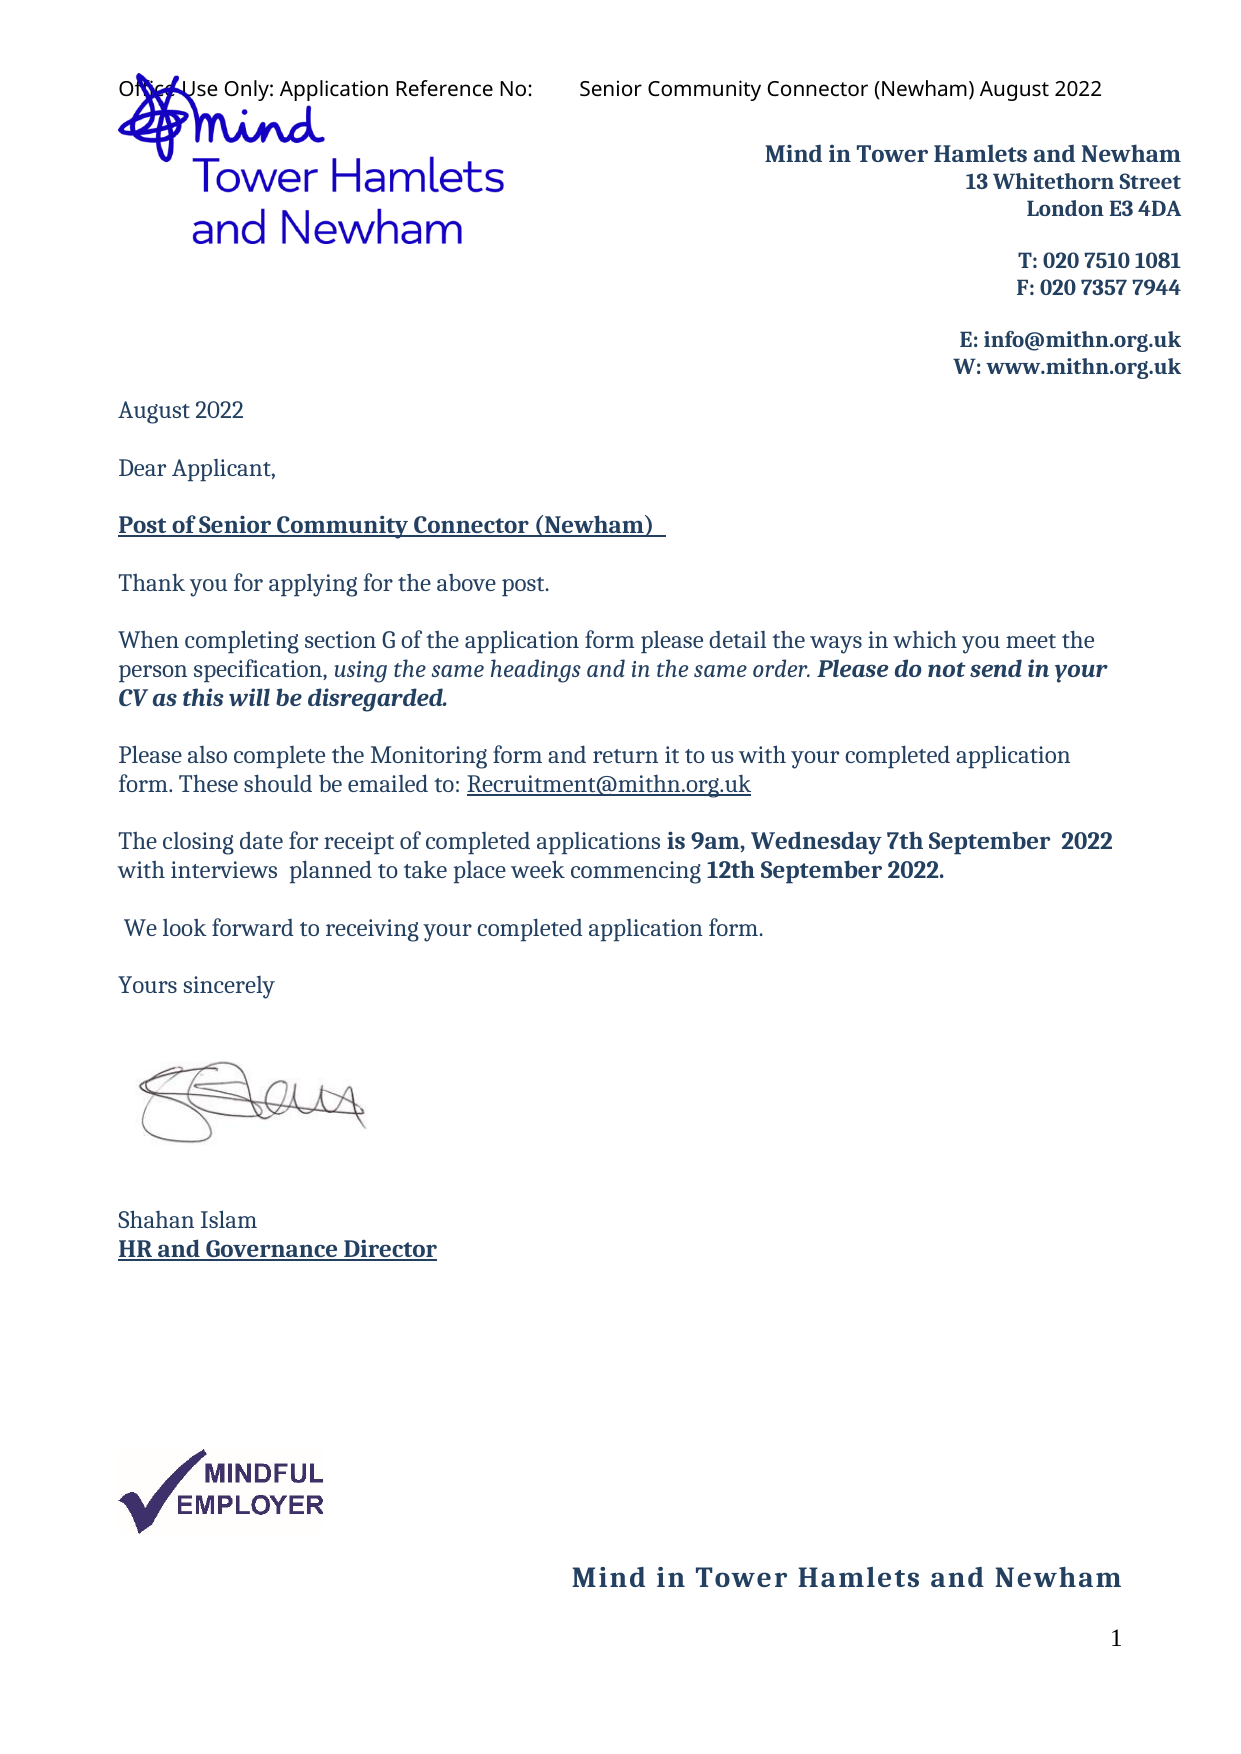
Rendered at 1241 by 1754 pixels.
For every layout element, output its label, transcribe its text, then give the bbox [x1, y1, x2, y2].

picture [118, 1028, 407, 1178]
text The closing date for receipt of completed applications is 9am, Wednesday 7th September 2022 with interviews planned to take place week commencing 12th September 2022. [118, 827, 1122, 885]
text Post of Senior Community Connector (Newham) Thank you for applying for the above post. [118, 511, 1122, 597]
text August 2022 [118, 396, 1122, 425]
text Dear Applicant, [118, 453, 1122, 511]
text When completing section G of the application form please detail the ways in which you meet the person specification, using the same headings and in the same order. Please do not send in your CV as this will be disregarded. [118, 626, 1122, 741]
text HR and Governance Director [118, 1235, 1122, 1264]
text Shahan Islam [118, 1206, 1122, 1235]
text Yours sincerely [118, 971, 1122, 1000]
picture [118, 73, 504, 244]
text Mind in Tower Hamlets and Newham [246, 1561, 1122, 1594]
picture [118, 1449, 324, 1534]
text We look forward to receiving your completed application form. [118, 913, 1122, 942]
text Please also complete the Monitoring form and return it to us with your completed application form. These should be emailed to: Recruitment@mithn.org.uk [118, 741, 1122, 798]
